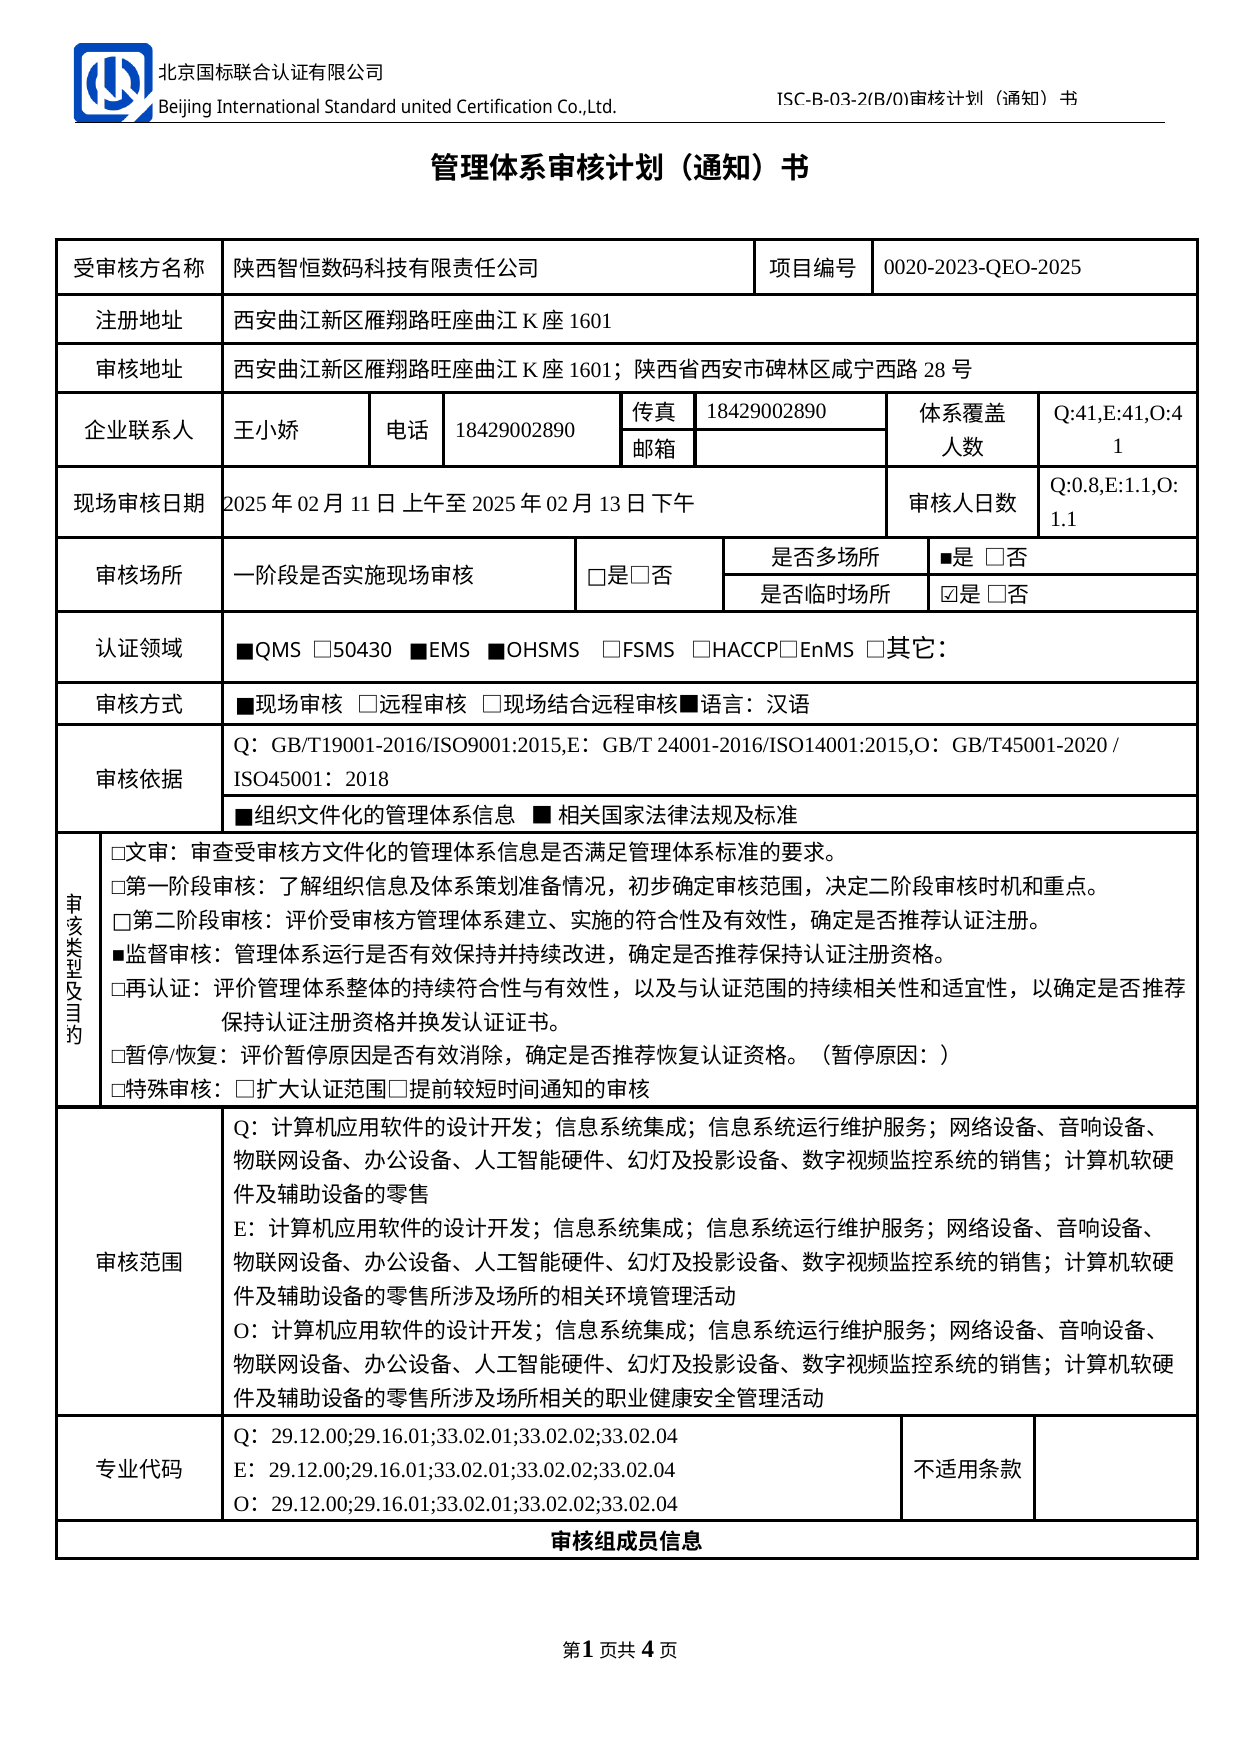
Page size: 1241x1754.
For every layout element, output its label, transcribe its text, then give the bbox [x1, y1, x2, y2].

table_cell 体系覆盖 人数 [888, 394, 1037, 465]
table_cell ■组织文件化的管理体系信息 ■ 相关国家法律法规及标准 [224, 797, 1196, 831]
table_cell 不适用条款 [903, 1417, 1033, 1519]
table_cell ☑是 □否 [930, 576, 1196, 610]
table_cell 审核范围 [58, 1109, 221, 1414]
table_cell 注册地址 [58, 296, 221, 342]
table_cell 西安曲江新区雁翔路旺座曲江K座1601；陕西省西安市碑林区咸宁西路 28 号 [224, 345, 1196, 391]
table_cell 2025年02月11日 上午至2025年02月13日 下午 [224, 468, 885, 536]
table_cell 审核组成员信息 [58, 1522, 1196, 1557]
table_cell 传真 [623, 394, 693, 428]
table_cell □文审：审查受审核方文件化的管理体系信息是否满足管理体系标准的要求。 □第一阶段审核：了解组织信息及体系策划准备情况，初步确定审核范围，决定二阶段审核时机和重点。 □第二阶段审核：评价受审核方管理体系建立、实施的符合性及有效性，确定是否推荐认证注册。 ■监督审核：管理体系运行是否有效保持并持续改进，确定是否推荐保持认证注册资格。 □再认证：评价管理体系整体的持续符合性与有效性，以及与认证范围的持续相关性和适宜性，以确定是否推荐保持认证注册资格并换发认证证书。 □暂停/恢复：评价暂停原因是否有效消除，确定是否推荐恢复认证资格。（暂停原因：） □特殊审核：□扩大认证范围□提前较短时间通知的审核 [102, 834, 1196, 1105]
table_cell 18429002890 [697, 394, 885, 428]
table_cell 审核地址 [58, 345, 221, 391]
table_cell Q:0.8,E:1.1,O:1.1 [1040, 468, 1196, 536]
table_cell ■QMS □50430 ■EMS ■OHSMS □FSMS □HACCP□EnMS □其它： [224, 613, 1196, 681]
table_cell ■是 □否 [930, 539, 1196, 573]
table_cell 专业代码 [58, 1417, 221, 1519]
table_cell ■现场审核 □远程审核 □现场结合远程审核■语言：汉语 [224, 684, 1196, 722]
table_cell 认证领域 [58, 613, 221, 681]
table_cell □是□否 [577, 539, 722, 610]
table_cell 电话 [371, 394, 442, 465]
table_cell 审核场所 [58, 539, 221, 610]
table_cell 是否临时场所 [725, 576, 927, 610]
table_header 0020-2023-QEO-2025 [874, 241, 1196, 293]
table_cell 审核类型及目的 [58, 834, 99, 1105]
table_cell Q：GB/T19001-2016/ISO9001:2015,E：GB/T 24001-2016/ISO14001:2015,O：GB/T45001-2020 / ISO45001：2018 [224, 726, 1196, 793]
table_cell 是否多场所 [725, 539, 927, 573]
table_cell 现场审核日期 [58, 468, 221, 536]
picture [73, 43, 153, 123]
table_header 受审核方名称 [58, 241, 221, 293]
table_cell 企业联系人 [58, 394, 221, 465]
table_header 陕西智恒数码科技有限责任公司 [224, 241, 753, 293]
table_cell 西安曲江新区雁翔路旺座曲江K座1601 [224, 296, 1196, 342]
table_header 项目编号 [756, 241, 871, 293]
table_cell 18429002890 [445, 394, 619, 465]
table_cell Q：计算机应用软件的设计开发；信息系统集成；信息系统运行维护服务；网络设备、音响设备、物联网设备、办公设备、人工智能硬件、幻灯及投影设备、数字视频监控系统的销售；计算机软硬件及辅助设备的零售 E：计算机应用软件的设计开发；信息系统集成；信息系统运行维护服务；网络设备、音响设备、物联网设备、办公设备、人工智能硬件、幻灯及投影设备、数字视频监控系统的销售；计算机软硬件及辅助设备的零售所涉及场所的相关环境管理活动 O：计算机应用软件的设计开发；信息系统集成；信息系统运行维护服务；网络设备、音响设备、物联网设备、办公设备、人工智能硬件、幻灯及投影设备、数字视频监控系统的销售；计算机软硬件及辅助设备的零售所涉及场所相关的职业健康安全管理活动 [224, 1109, 1196, 1414]
table_cell 审核依据 [58, 726, 221, 831]
table_cell 审核人日数 [888, 468, 1037, 536]
table_cell 邮箱 [623, 431, 693, 465]
table_cell [697, 431, 885, 465]
table_cell [1036, 1417, 1196, 1519]
table_cell 审核方式 [58, 684, 221, 722]
table_cell 一阶段是否实施现场审核 [224, 539, 574, 610]
table_cell 王小娇 [224, 394, 368, 465]
table_cell Q:41,E:41,O:41 [1040, 394, 1196, 465]
text 管理体系审核计划（通知）书 [75, 131, 1165, 199]
table_cell Q：29.12.00;29.16.01;33.02.01;33.02.02;33.02.04 E：29.12.00;29.16.01;33.02.01;33.02.02;33.02.04 O：29.12.00;29.16.01;33.02.01;33.02.02;33.02.04 [224, 1417, 900, 1519]
